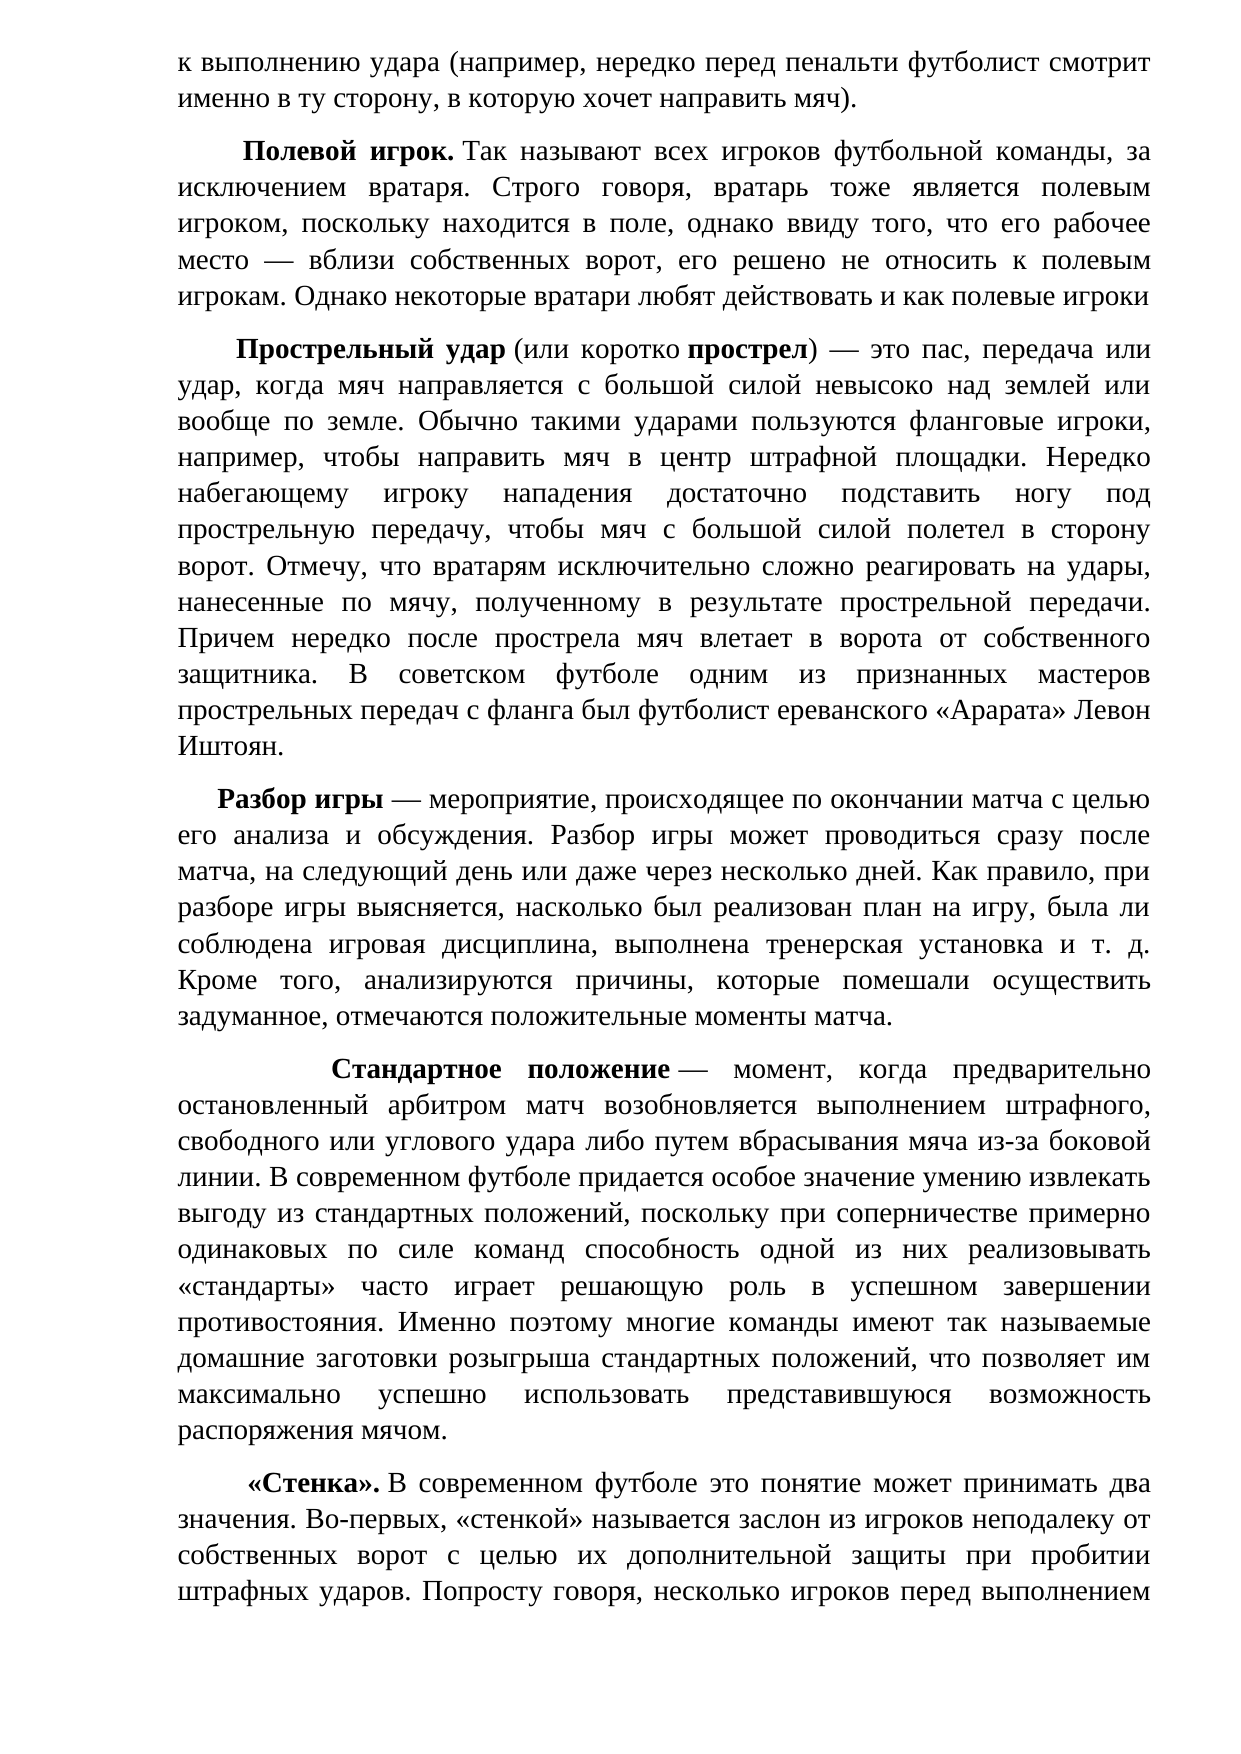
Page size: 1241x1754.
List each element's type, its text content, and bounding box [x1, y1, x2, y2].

text Прострельный удар (или коротко прострел) — это пас, передача или удар, когда мяч направляется с большой силой невысоко над землей или вообще по земле. Обычно такими ударами пользуются фланговые игроки, например, чтобы направить мяч в центр штрафной площадки. Нередко набегающему игроку нападения достаточно подставить ногу под прострельную передачу, чтобы мяч с большой силой полетел в сторону ворот. Отмечу, что вратарям исключительно сложно реагировать на удары, нанесенные по мячу, полученному в результате прострельной передачи. Причем нередко после прострела мяч влетает в ворота от собственного защитника. В советском футболе одним из признанных мастеров прострельных передач с фланга был футболист ереванского «Арарата» Левон Иштоян. [177, 331, 1152, 762]
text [177, 44, 1152, 114]
text Разбор игры — мероприятие, происходящее по окончании матча с целью его анализа и обсуждения. Разбор игры может проводиться сразу после матча, на следующий день или даже через несколько дней. Как правило, при разборе игры выясняется, насколько был реализован план на игру, была ли соблюдена игровая дисциплина, выполнена тренерская установка и т. д. Кроме того, анализируются причины, которые помешали осуществить задуманное, отмечаются положительные моменты матча. [177, 781, 1152, 1032]
text Стандартное положение — момент, когда предварительно остановленный арбитром матч возобновляется выполнением штрафного, свободного или углового удара либо путем вбрасывания мяча из-за боковой линии. В современном футболе придается особое значение умению извлекать выгоду из стандартных положений, поскольку при соперничестве примерно одинаковых по силе команд способность одной из них реализовывать «стандарты» часто играет решающую роль в успешном завершении противостояния. Именно поэтому многие команды имеют так называемые домашние заготовки розыгрыша стандартных положений, что позволяет им максимально успешно использовать представившуюся возможность распоряжения мячом. [177, 1051, 1152, 1446]
text Полевой игрок. Так называют всех игроков футбольной команды, за исключением вратаря. Строго говоря, вратарь тоже является полевым игроком, поскольку находится в поле, однако ввиду того, что его рабочее место — вблизи собственных ворот, его решено не относить к полевым игрокам. Однако некоторые вратари любят действовать и как полевые игроки [177, 133, 1152, 311]
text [177, 1465, 1152, 1607]
